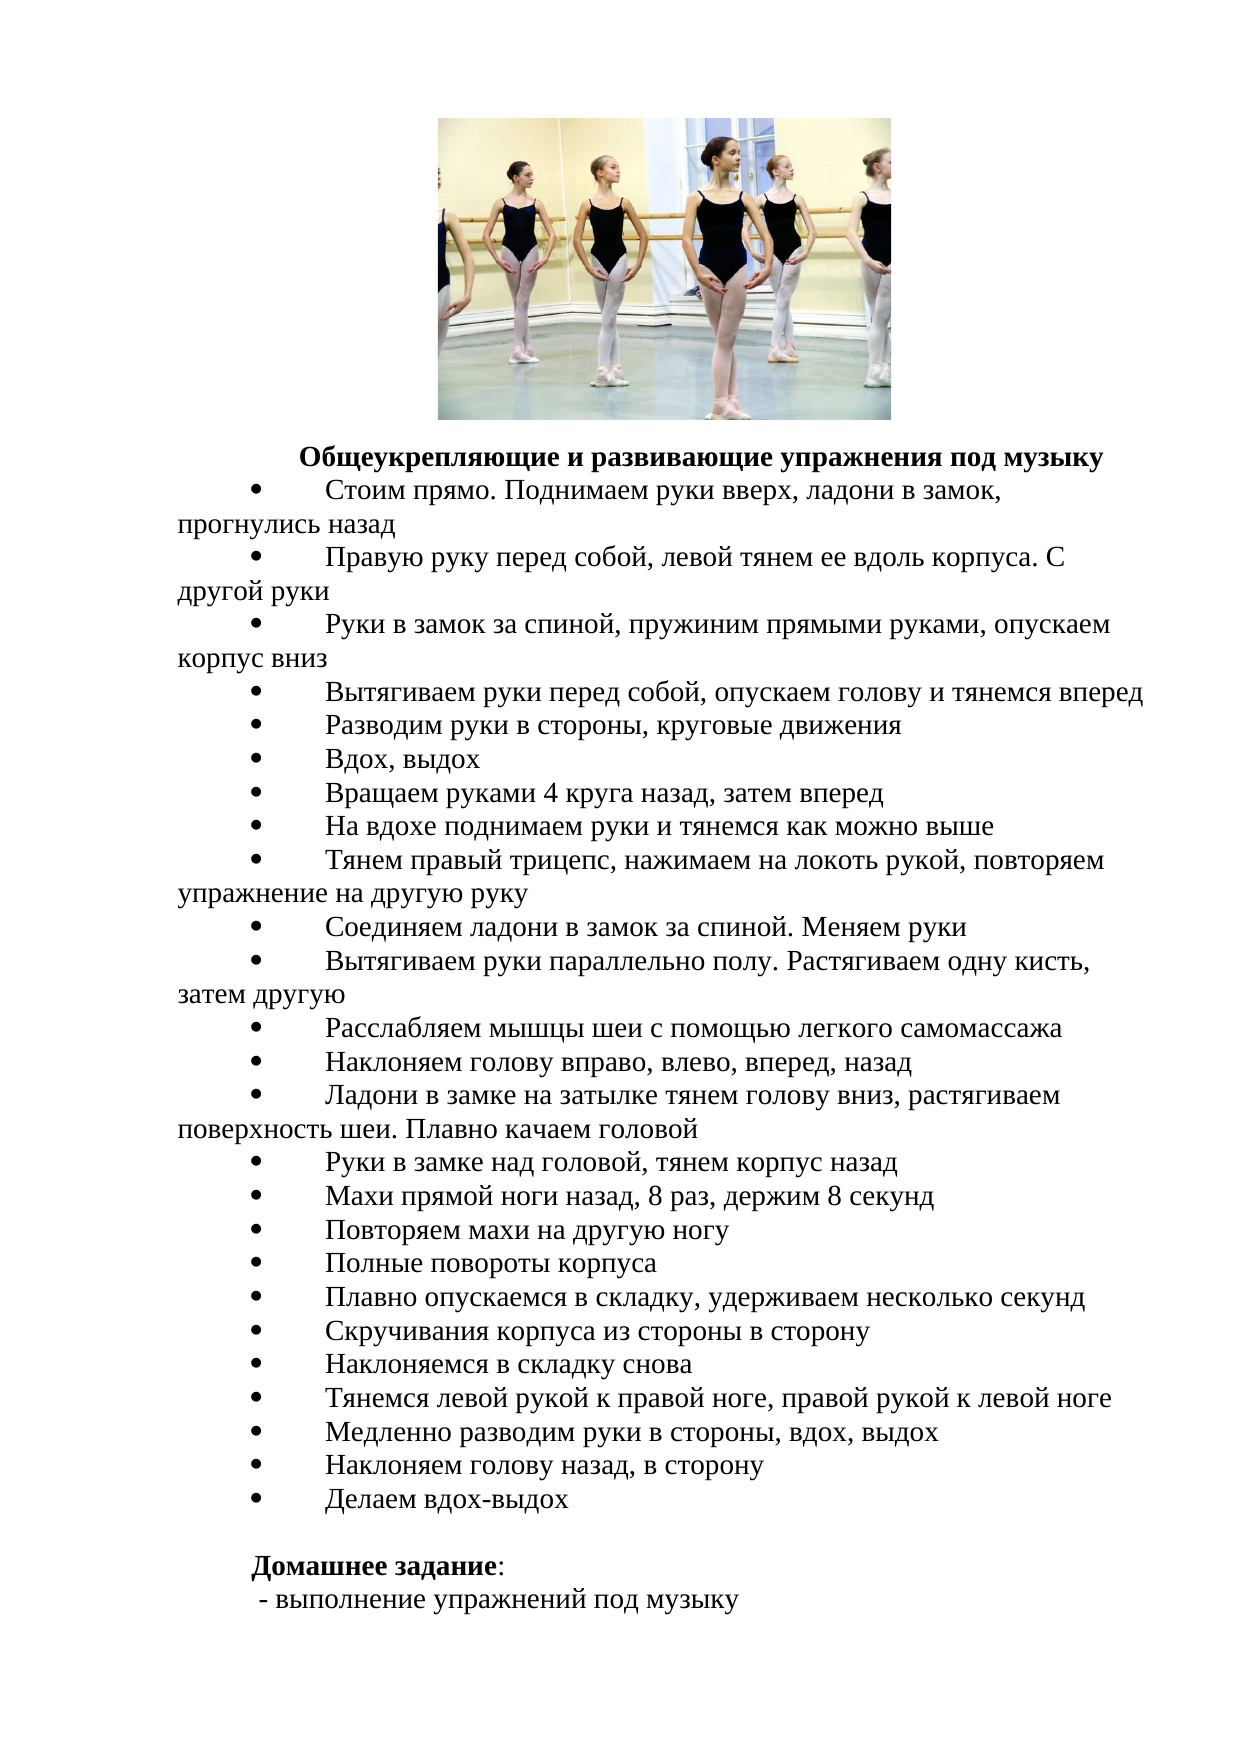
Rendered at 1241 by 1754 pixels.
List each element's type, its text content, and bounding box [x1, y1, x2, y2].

list Скручивания корпуса из стороны в сторону [177, 1313, 1152, 1346]
list Руки в замке над головой, тянем корпус назад [177, 1144, 1152, 1178]
list Расслабляем мышцы шеи с помощью легкого самомассажа [177, 1010, 1152, 1044]
list Разводим руки в стороны, круговые движения [177, 707, 1152, 741]
list Делаем вдох-выдох [177, 1481, 1152, 1514]
list Ладони в замке на затылке тянем голову вниз, растягиваем поверхность шеи. Плавно качаем головой [177, 1077, 1152, 1144]
text Общеукрепляющие и развивающие упражнения под музыку [177, 439, 1152, 472]
list Полные повороты корпуса [177, 1245, 1152, 1279]
list Плавно опускаемся в складку, удерживаем несколько секунд [177, 1279, 1152, 1313]
list Тянем правый трицепс, нажимаем на локоть рукой, повторяем упражнение на другую руку [177, 842, 1152, 909]
list Махи прямой ноги назад, 8 раз, держим 8 секунд [177, 1178, 1152, 1212]
list Соединяем ладони в замок за спиной. Меняем руки [177, 909, 1152, 943]
list Наклоняем голову назад, в сторону [177, 1447, 1152, 1481]
list На вдохе поднимаем руки и тянемся как можно выше [177, 808, 1152, 842]
list Наклоняемся в складку снова [177, 1346, 1152, 1380]
list Вытягиваем руки параллельно полу. Растягиваем одну кисть, затем другую [177, 943, 1152, 1010]
list Вдох, выдох [177, 741, 1152, 775]
list Правую руку перед собой, левой тянем ее вдоль корпуса. С другой руки [177, 539, 1152, 607]
list Стоим прямо. Поднимаем руки вверх, ладони в замок, прогнулись назад [177, 472, 1152, 539]
text - выполнение упражнений под музыку [177, 1582, 1152, 1615]
list Вращаем руками 4 круга назад, затем вперед [177, 775, 1152, 808]
list Тянемся левой рукой к правой ноге, правой рукой к левой ноге [177, 1380, 1152, 1414]
picture [437, 118, 892, 420]
list Повторяем махи на другую ногу [177, 1212, 1152, 1245]
list Медленно разводим руки в стороны, вдох, выдох [177, 1414, 1152, 1447]
list Домашнее задание: [177, 1548, 1152, 1582]
list Вытягиваем руки перед собой, опускаем голову и тянемся вперед [177, 674, 1152, 707]
list Руки в замок за спиной, пружиним прямыми руками, опускаем корпус вниз [177, 607, 1152, 674]
list Наклоняем голову вправо, влево, вперед, назад [177, 1044, 1152, 1077]
